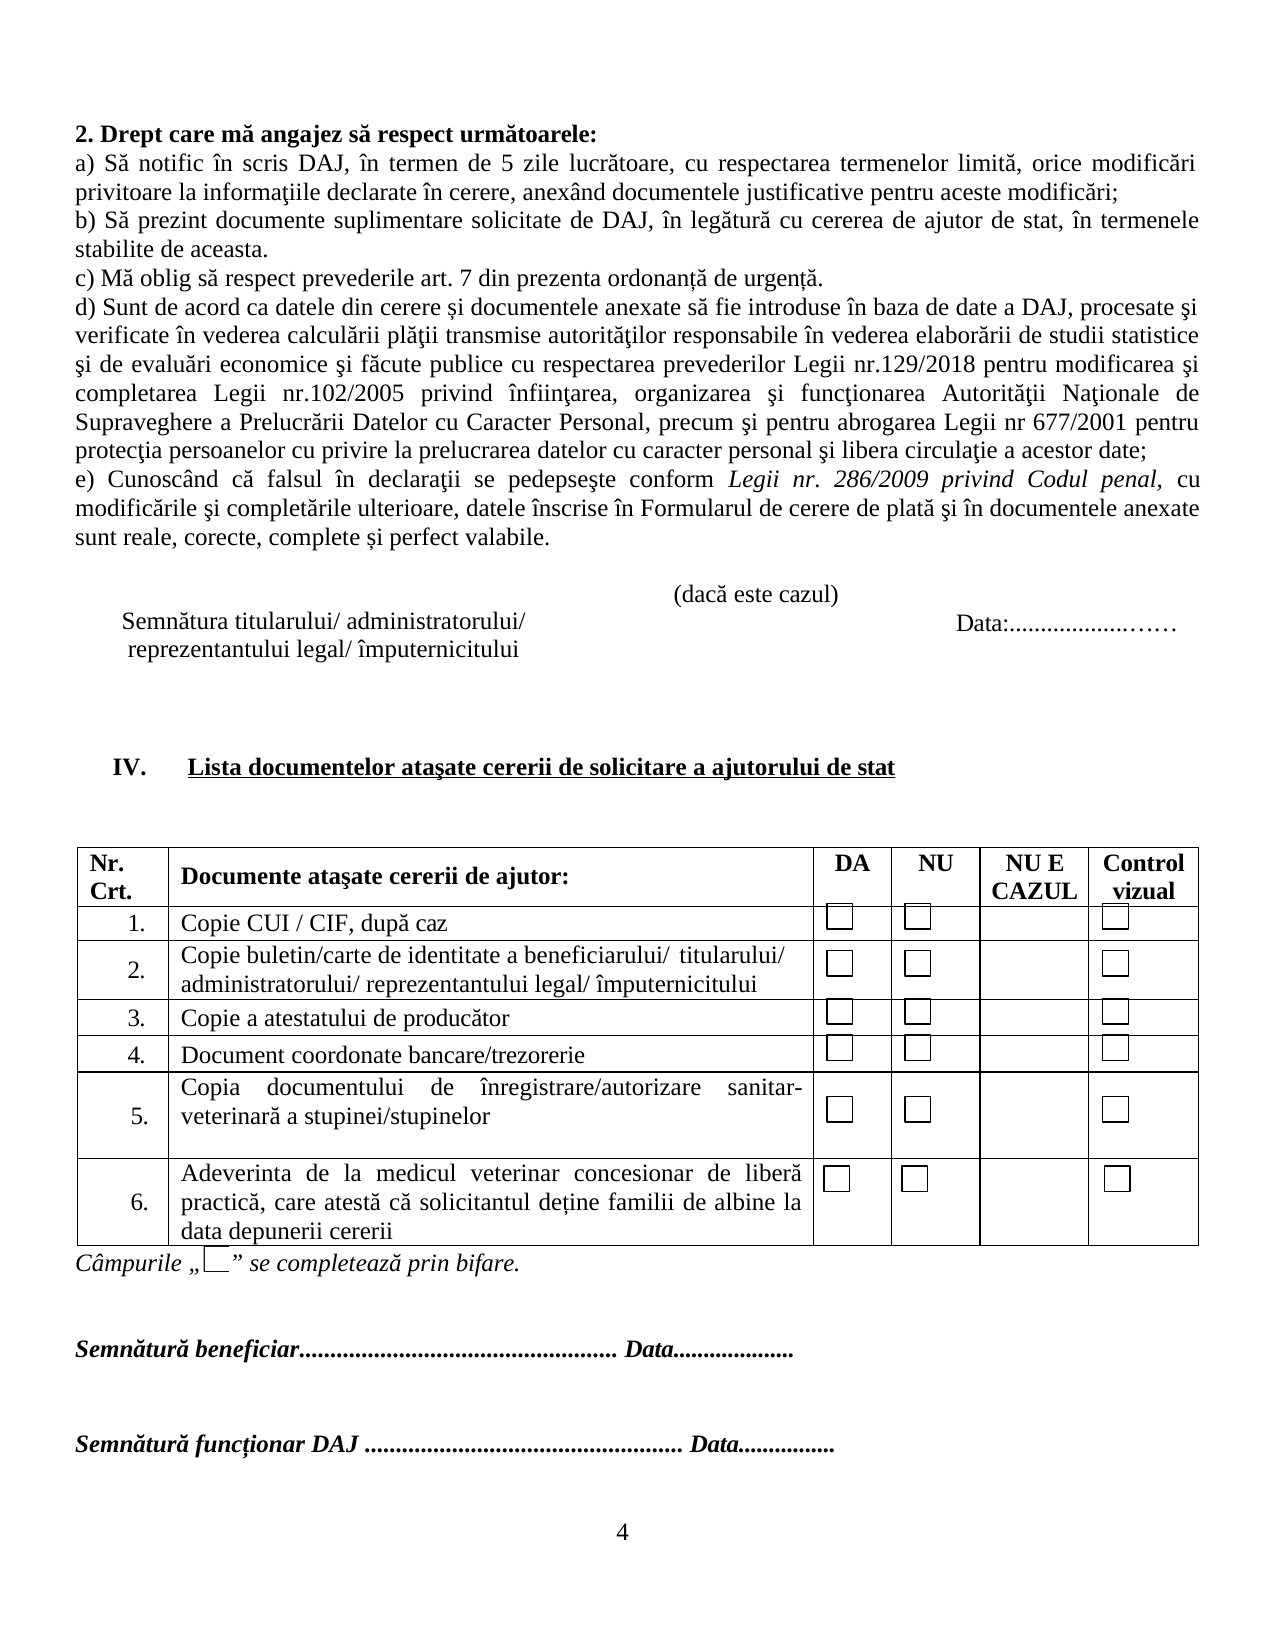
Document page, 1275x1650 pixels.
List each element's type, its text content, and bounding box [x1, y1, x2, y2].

table_cell Copie a atestatului de producător [169, 1000, 813, 1035]
text Semnătură beneficiar................................................... Data.................... [75, 1334, 1246, 1363]
table_cell [981, 907, 1088, 940]
table_header Semnătura titularului/ administratorului/ reprezentantului legal/ împuternicitului [64, 579, 583, 665]
table_cell [892, 1000, 979, 1035]
table_cell [892, 1036, 979, 1071]
table_cell [981, 1159, 1088, 1245]
table_header NU E CAZUL [981, 848, 1088, 906]
table_header (dacă este cazul) [583, 579, 930, 665]
table_cell [981, 941, 1088, 998]
table_cell [814, 941, 891, 998]
table_cell [814, 1159, 891, 1245]
list Sunt de acord ca datele din cerere și documentele anexate să fie introduse în baza de date a DAJ, procesate şi verificate în vederea calculării plăţii transmise autorităţilor responsabile în vederea elaborării de studii statistice şi de evaluări economice şi făcute publice cu respectarea prevederilor Legii nr.129/2018 pentru modificarea şi completarea Legii nr.102/2005 privind înfiinţarea, organizarea şi funcţionarea Autorităţii Naţionale de Supraveghere a Prelucrării Datelor cu Caracter Personal, precum şi pentru abrogarea Legii nr 677/2001 pentru protecţia persoanelor cu privire la prelucrarea datelor cu caracter personal şi libera circulaţie a acestor date; [75, 292, 1201, 464]
list Cunoscând că falsul în declaraţii se pedepseşte conform Legii nr. 286/2009 privind Codul penal, cu modificările şi completările ulterioare, datele înscrise în Formularul de cerere de plată şi în documentele anexate sunt reale, corecte, complete și perfect valabile. [75, 464, 1200, 550]
table_cell [1089, 1000, 1198, 1035]
table_cell [1089, 907, 1198, 940]
table_cell Adeverinta de la medicul veterinar concesionar de liberă practică, care atestă că solicitantul deține familii de albine la data depunerii cererii [169, 1159, 813, 1245]
table_cell [892, 907, 979, 940]
table_cell [1089, 1036, 1198, 1071]
table_cell Copie CUI / CIF, după caz [169, 907, 813, 940]
table_cell 6. [78, 1159, 168, 1245]
table_header Data: …… [930, 579, 1212, 665]
table_header Nr. Crt. [78, 848, 168, 906]
table_cell [1089, 1073, 1198, 1158]
list Să prezint documente suplimentare solicitate de DAJ, în legătură cu cererea de ajutor de stat, în termenele stabilite de aceasta. [75, 205, 1200, 263]
table_cell 2. [78, 941, 168, 998]
table_cell 3. [78, 1000, 168, 1035]
table_cell [981, 1000, 1088, 1035]
table_cell [814, 907, 891, 940]
table_cell Document coordonate bancare/trezorerie [169, 1036, 813, 1071]
table_header Control vizual [1089, 848, 1198, 906]
table_cell [892, 1073, 979, 1158]
text Câmpurile „” se completează prin bifare. [75, 1246, 1246, 1277]
table_cell 1. [78, 907, 168, 940]
table_header DA [814, 848, 891, 906]
list Să notific în scris DAJ, în termen de 5 zile lucrătoare, cu respectarea termenelor limită, orice modificări privitoare la informaţiile declarate în cerere, anexând documentele justificative pentru aceste modificări; [75, 148, 1198, 205]
table_cell Copia documentului de înregistrare/autorizare sanitar- veterinară a stupinei/stupinelor [169, 1073, 813, 1158]
table_cell Copie buletin/carte de identitate a beneficiarului/ titularului/ administratorului/ reprezentantului legal/ împuternicitului [169, 941, 813, 998]
list Mă oblig să respect prevederile art. 7 din prezenta ordonanță de urgență. [75, 263, 1246, 292]
table_cell [814, 1036, 891, 1071]
table_cell [981, 1073, 1088, 1158]
table_cell [1089, 1159, 1198, 1245]
text Semnătură funcționar DAJ ................................................... Data................ [75, 1429, 1246, 1458]
table_cell 5. [78, 1073, 168, 1158]
picture [203, 1246, 229, 1272]
list Lista documentelor ataşate cererii de solicitare a ajutorului de stat [112, 752, 1246, 780]
table_cell 4. [78, 1036, 168, 1071]
table_cell [981, 1036, 1088, 1071]
table_cell [814, 1073, 891, 1158]
table_header Documente ataşate cererii de ajutor: [169, 848, 813, 906]
table_cell [1089, 941, 1198, 998]
table_cell [892, 1159, 979, 1245]
table_header NU [892, 848, 979, 906]
subtitle Drept care mă angajez să respect următoarele: [75, 119, 1246, 148]
table_cell [814, 1000, 891, 1035]
table_cell [892, 941, 979, 998]
